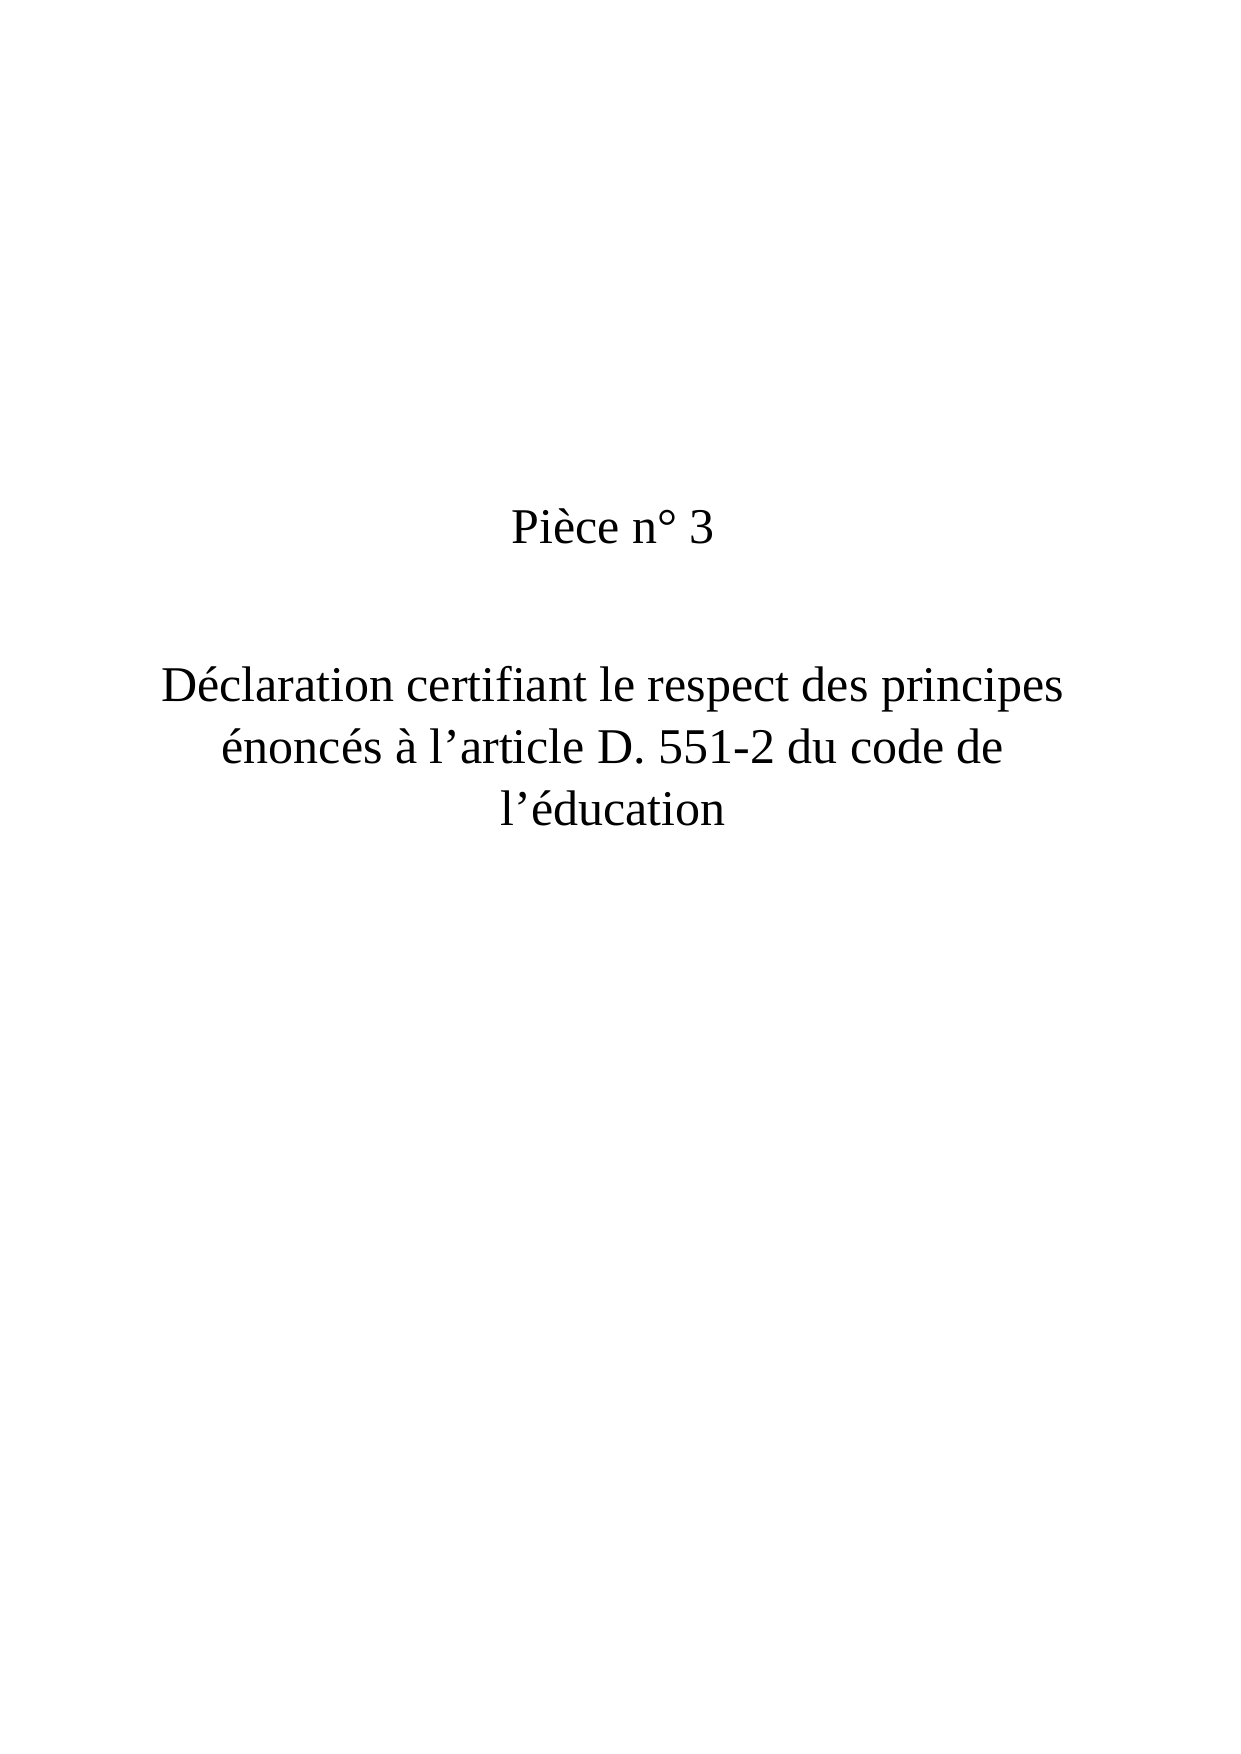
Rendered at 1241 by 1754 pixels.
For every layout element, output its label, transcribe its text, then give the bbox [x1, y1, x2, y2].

text Déclaration certifiant le respect des principes énoncés à l’article D. 551-2 du code de l’éducation [118, 655, 1107, 836]
text Pièce n° 3 [118, 497, 1107, 555]
